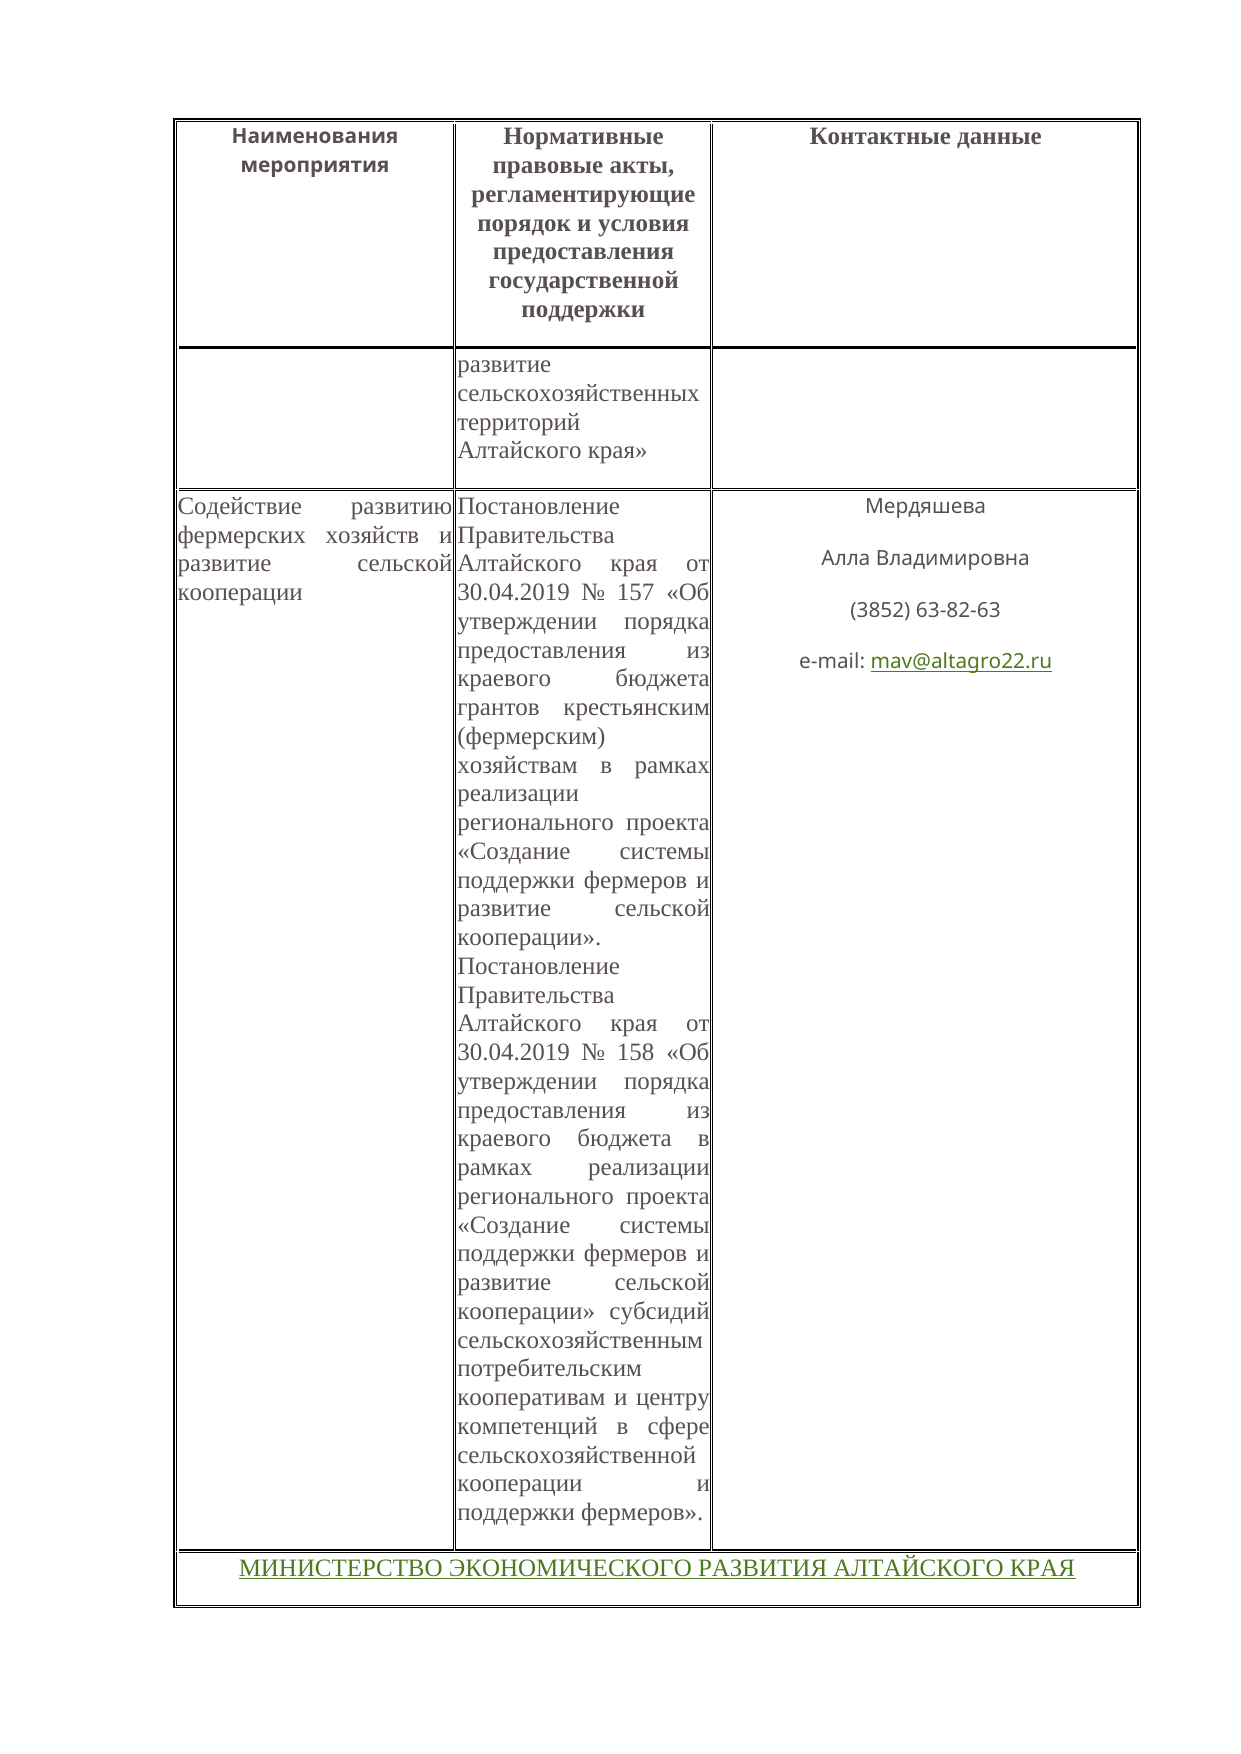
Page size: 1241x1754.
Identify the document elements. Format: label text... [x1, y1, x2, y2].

table_cell Содействие развитию фермерских хозяйств и развитие сельской кооперации [175, 488, 455, 1549]
table_header Нормативные правовые акты, регламентирующие порядок и условия предоставления государственной поддержки [455, 122, 712, 346]
table_header Наименования мероприятия [177, 122, 455, 346]
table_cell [177, 346, 453, 488]
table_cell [713, 346, 1137, 488]
table_cell Постановление Правительства Алтайского края от 30.04.2019 № 157 «Об утверждении порядка предоставления из краевого бюджета грантов крестьянским (фермерским) хозяйствам в рамках реализации регионального проекта «Создание системы поддержки фермеров и развитие сельской кооперации». Постановление Правительства Алтайского края от 30.04.2019 № 158 «Об утверждении порядка предоставления из краевого бюджета в рамках реализации регионального проекта «Создание системы поддержки фермеров и развитие сельской кооперации» субсидий сельскохозяйственным потребительским кооперативам и центру компетенций в сфере сельскохозяйственной кооперации и поддержки фермеров». [456, 491, 710, 1549]
table_cell Мердяшева Алла Владимировна (3852) 63-82-63 e-mail: mav@altagro22.ru [712, 488, 1139, 1549]
table_header Контактные данные [712, 122, 1137, 346]
table_cell МИНИСТЕРСТВО ЭКОНОМИЧЕСКОГО РАЗВИТИЯ АЛТАЙСКОГО КРАЯ [177, 1549, 1138, 1605]
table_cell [456, 349, 710, 488]
